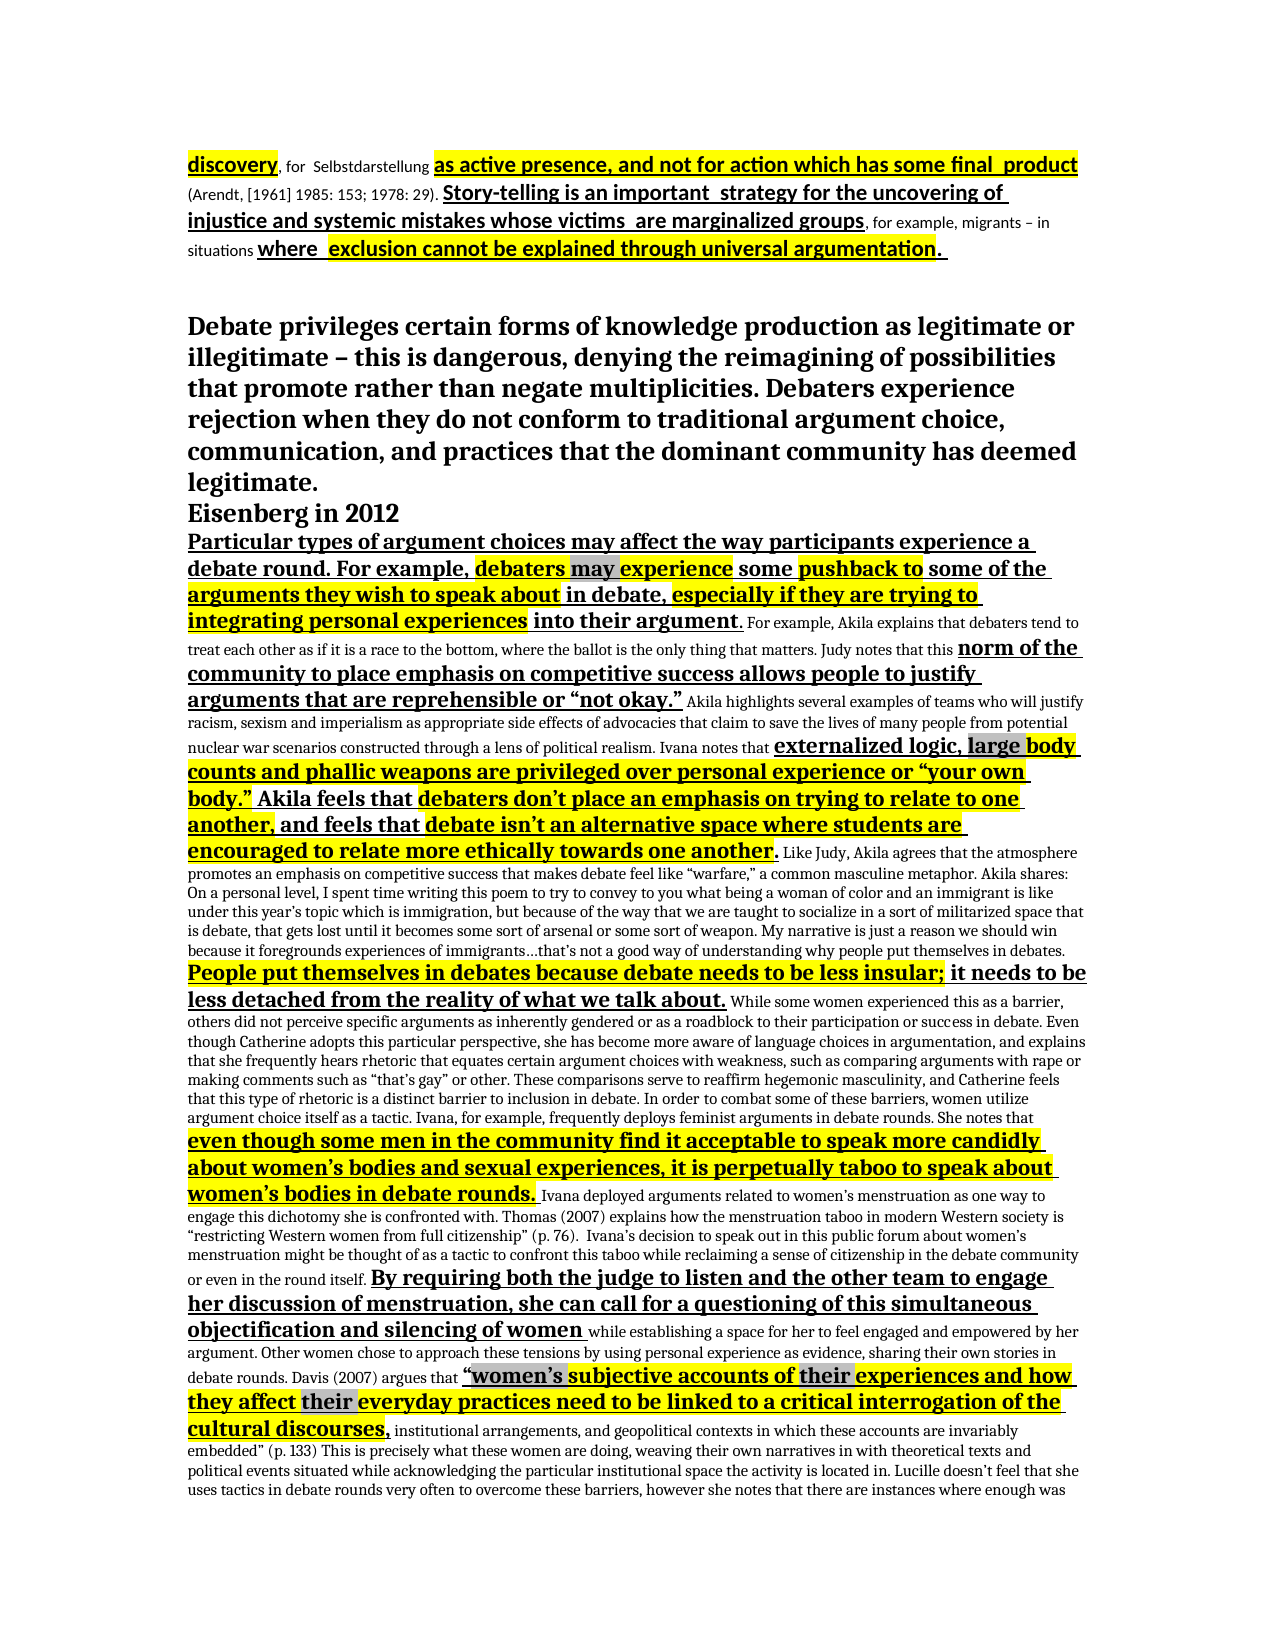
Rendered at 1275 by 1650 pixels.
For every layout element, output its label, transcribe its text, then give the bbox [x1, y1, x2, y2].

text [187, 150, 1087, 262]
subtitle Debate privileges certain forms of knowledge production as legitimate or illegitimate – this is dangerous, denying the reimagining of possibilities that promote rather than negate multiplicities. Debaters experience rejection when they do not conform to traditional argument choice, communication, and practices that the dominant community has deemed legitimate. [187, 311, 1087, 498]
